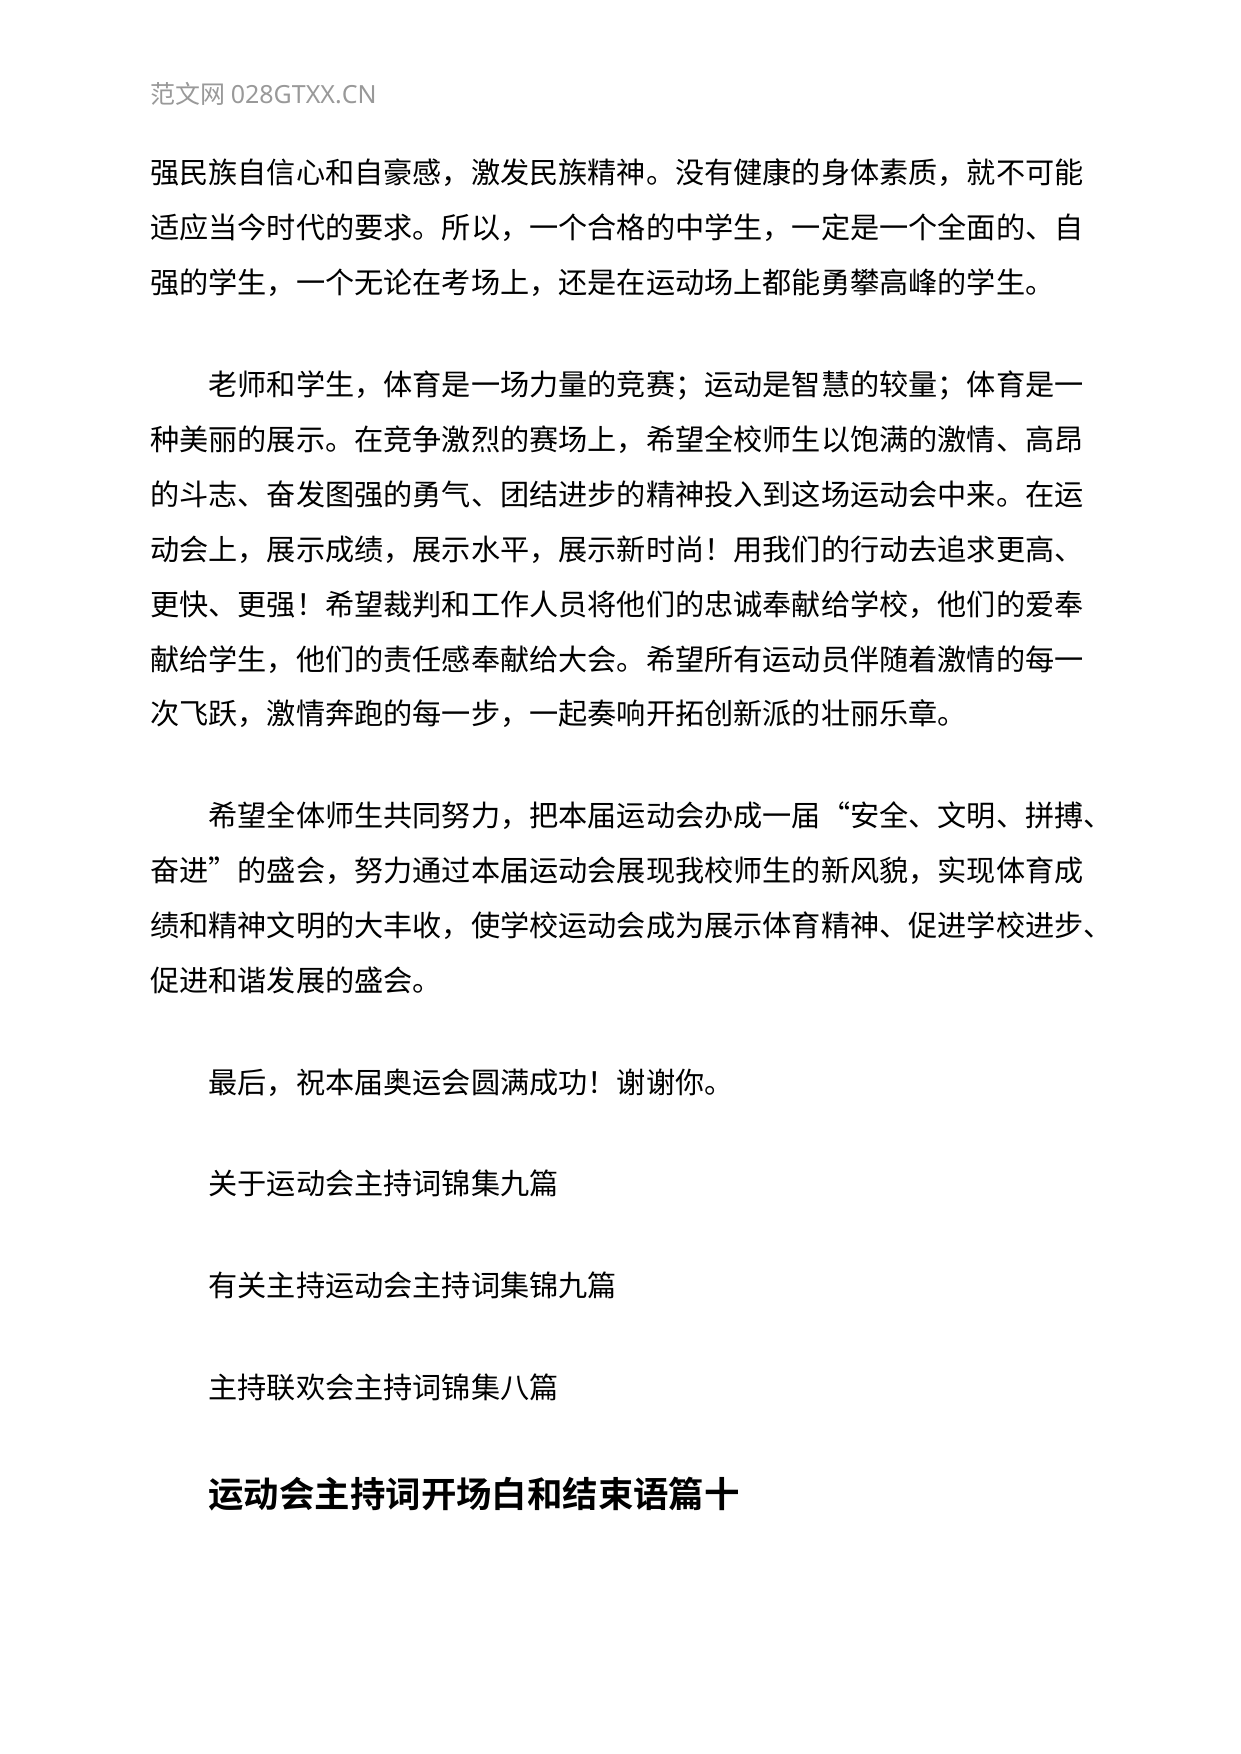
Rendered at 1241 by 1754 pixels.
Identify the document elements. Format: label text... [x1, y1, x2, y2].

text 老师和学生，体育是一场力量的竞赛；运动是智慧的较量；体育是一种美丽的展示。在竞争激烈的赛场上，希望全校师生以饱满的激情、高昂的斗志、奋发图强的勇气、团结进步的精神投入到这场运动会中来。在运动会上，展示成绩，展示水平，展示新时尚！用我们的行动去追求更高、更快、更强！希望裁判和工作人员将他们的忠诚奉献给学校，他们的爱奉献给学生，他们的责任感奉献给大会。希望所有运动员伴随着激情的每一次飞跃，激情奔跑的每一步，一起奏响开拓创新派的壮丽乐章。 [150, 362, 1090, 733]
text 希望全体师生共同努力，把本届运动会办成一届“安全、文明、拼搏、奋进”的盛会，努力通过本届运动会展现我校师生的新风貌，实现体育成绩和精神文明的大丰收，使学校运动会成为展示体育精神、促进学校进步、促进和谐发展的盛会。 [150, 793, 1090, 1000]
text 主持联欢会主持词锦集八篇 [150, 1364, 1090, 1407]
text 关于运动会主持词锦集九篇 [150, 1161, 1090, 1203]
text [150, 150, 1090, 302]
text 最后，祝本届奥运会圆满成功！谢谢你。 [150, 1059, 1090, 1101]
text 运动会主持词开场白和结束语篇十 [150, 1466, 1090, 1517]
text 有关主持运动会主持词集锦九篇 [150, 1263, 1090, 1305]
